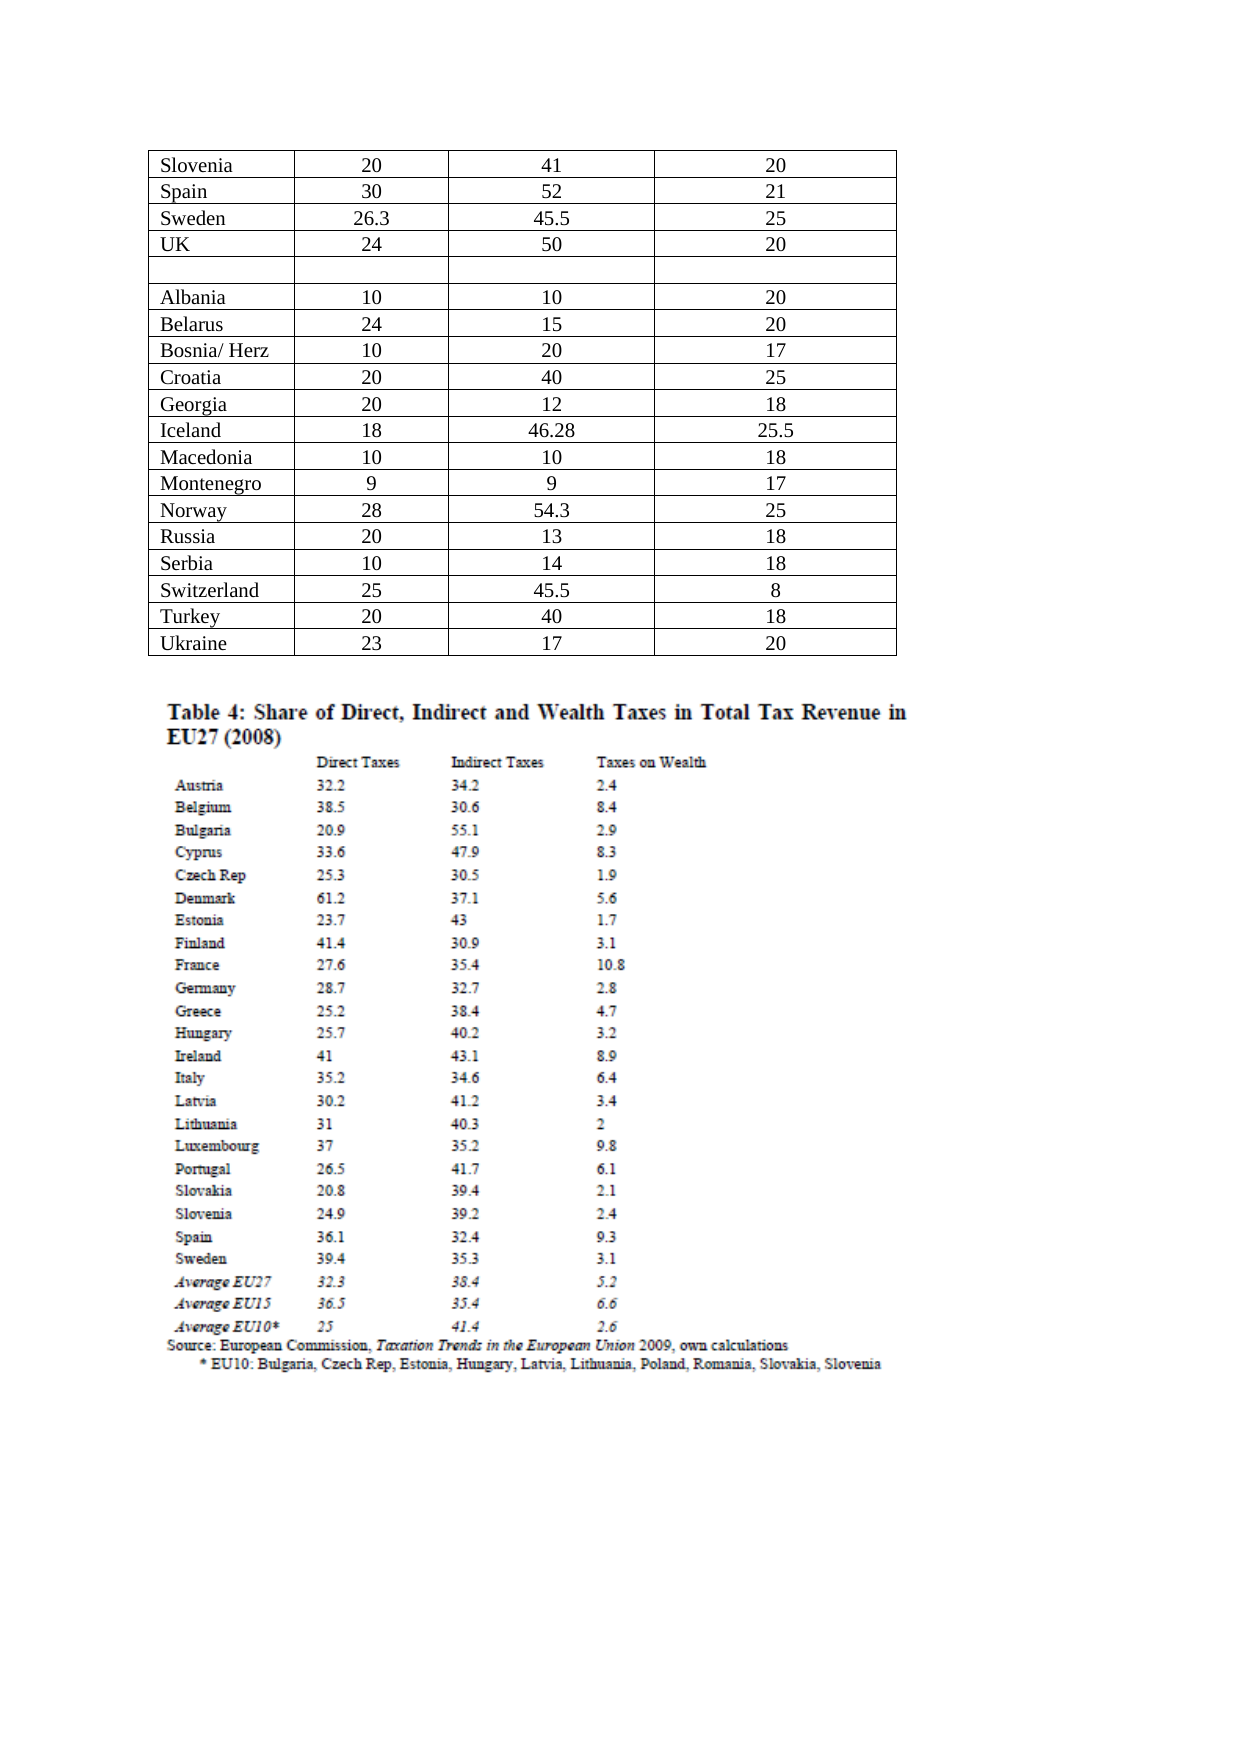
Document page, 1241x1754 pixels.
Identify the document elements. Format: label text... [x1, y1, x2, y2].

table_cell Georgia [149, 390, 294, 416]
table_cell 40 [449, 603, 654, 628]
table_cell 28 [295, 496, 448, 522]
table_cell 8 [655, 576, 896, 602]
table_cell 10 [295, 443, 448, 469]
table_cell 20 [655, 151, 896, 177]
table_cell 20 [295, 603, 448, 628]
table_cell 18 [655, 443, 896, 469]
table_cell 10 [449, 443, 654, 469]
table_cell Switzerland [149, 576, 294, 602]
table_cell 14 [449, 550, 654, 575]
table_cell 10 [295, 284, 448, 309]
table_cell Iceland [149, 417, 294, 442]
table_cell 26.3 [295, 204, 448, 230]
table_cell Belarus [149, 310, 294, 336]
table_cell [449, 257, 654, 283]
table_cell [149, 257, 294, 283]
table_cell Ukraine [149, 629, 294, 655]
table_cell 30 [295, 178, 448, 203]
table_cell Serbia [149, 550, 294, 575]
table_cell 25 [655, 364, 896, 389]
table_cell 18 [655, 550, 896, 575]
table_cell 52 [449, 178, 654, 203]
table_cell 25.5 [655, 417, 896, 442]
table_cell 10 [295, 337, 448, 362]
table_cell [655, 257, 896, 283]
table_cell 20 [655, 284, 896, 309]
table_cell 46.28 [449, 417, 654, 442]
table_cell 21 [655, 178, 896, 203]
table_cell 25 [655, 204, 896, 230]
table_cell [295, 257, 448, 283]
table_cell Macedonia [149, 443, 294, 469]
table_cell 10 [295, 550, 448, 575]
table_cell 45.5 [449, 204, 654, 230]
table_cell 20 [655, 310, 896, 336]
table_cell Sweden [149, 204, 294, 230]
table_cell 54.3 [449, 496, 654, 522]
table_cell 20 [655, 629, 896, 655]
table_cell 20 [295, 390, 448, 416]
table_cell Norway [149, 496, 294, 522]
table_cell 12 [449, 390, 654, 416]
table_cell 17 [655, 337, 896, 362]
table_cell 18 [655, 390, 896, 416]
table_cell Slovenia [149, 151, 294, 177]
table_cell 45.5 [449, 576, 654, 602]
table_cell 24 [295, 231, 448, 256]
table_cell 20 [449, 337, 654, 362]
table_cell UK [149, 231, 294, 256]
table_cell 10 [449, 284, 654, 309]
table_cell Montenegro [149, 470, 294, 495]
table_cell 40 [449, 364, 654, 389]
table_cell Bosnia/ Herz [149, 337, 294, 362]
table_cell Russia [149, 523, 294, 548]
table_cell Spain [149, 178, 294, 203]
table_cell 18 [655, 603, 896, 628]
table_cell 17 [449, 629, 654, 655]
table_cell 18 [655, 523, 896, 548]
table_cell 50 [449, 231, 654, 256]
table_cell 20 [295, 364, 448, 389]
table_cell 9 [449, 470, 654, 495]
table_cell Albania [149, 284, 294, 309]
table_cell 17 [655, 470, 896, 495]
table_cell 20 [295, 151, 448, 177]
table_cell 24 [295, 310, 448, 336]
table_cell 25 [655, 496, 896, 522]
table_cell 23 [295, 629, 448, 655]
table_cell 15 [449, 310, 654, 336]
table_cell 20 [295, 523, 448, 548]
table_cell 20 [655, 231, 896, 256]
table_cell 13 [449, 523, 654, 548]
table_cell 18 [295, 417, 448, 442]
table_cell 25 [295, 576, 448, 602]
table_cell Croatia [149, 364, 294, 389]
table_cell Turkey [149, 603, 294, 628]
table_cell 9 [295, 470, 448, 495]
table_cell 41 [449, 151, 654, 177]
